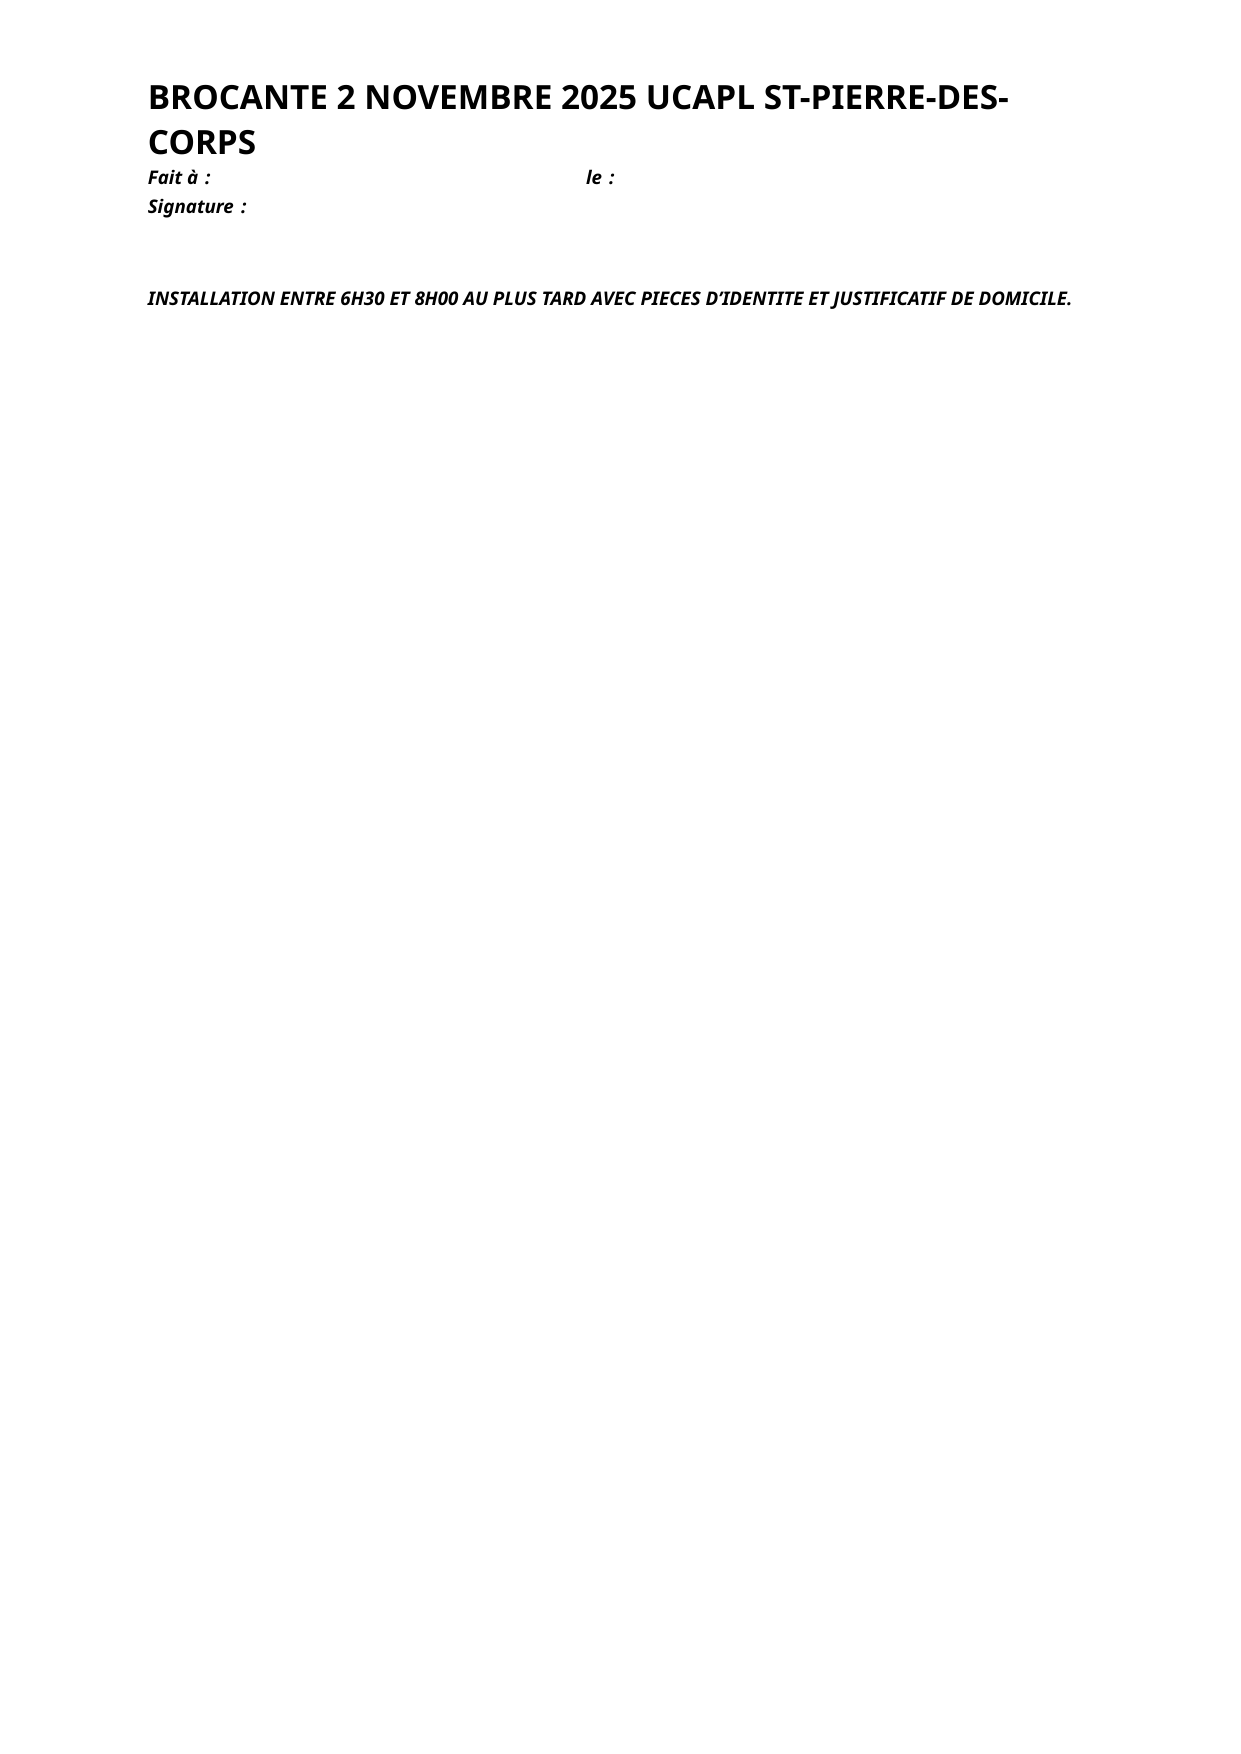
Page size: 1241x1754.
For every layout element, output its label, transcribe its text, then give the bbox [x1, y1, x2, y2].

text INSTALLATION ENTRE 6H30 ET 8H00 AU PLUS TARD AVEC PIECES D’IDENTITE ET JUSTIFICATIF DE DOMICILE. [148, 286, 1093, 311]
text Fait à : le : Signature : [148, 164, 1093, 219]
